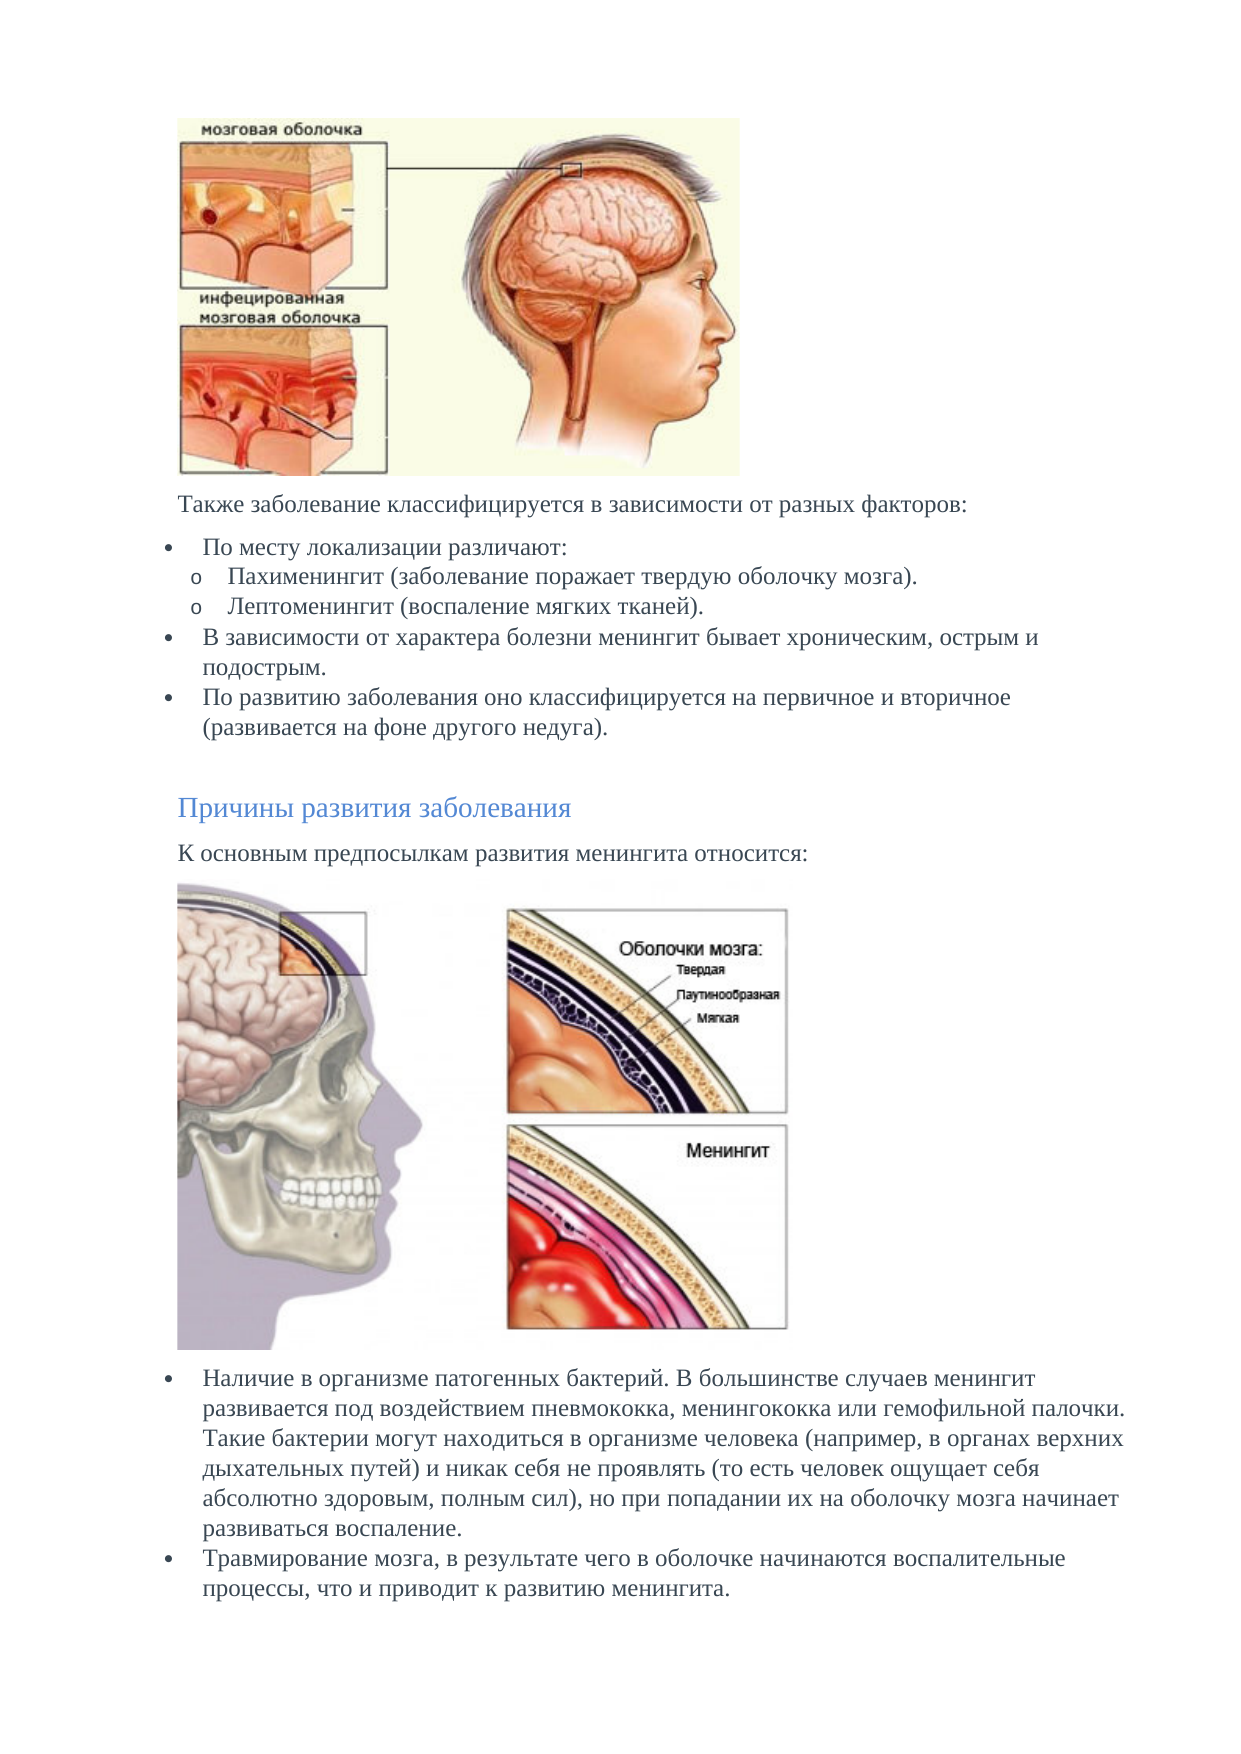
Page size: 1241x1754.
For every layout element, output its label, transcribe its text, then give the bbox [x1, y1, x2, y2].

text К основным предпосылкам развития менингита относится: [177, 837, 1152, 867]
picture [177, 118, 740, 476]
list По месту локализации различают: [165, 531, 1152, 561]
list Травмирование мозга, в результате чего в оболочке начинаются воспалительные процессы, что и приводит к развитию менингита. [165, 1542, 1152, 1602]
list Наличие в организме патогенных бактерий. В большинстве случаев менингит развивается под воздействием пневмококка, менингококка или гемофильной палочки. Такие бактерии могут находиться в организме человека (например, в органах верхних дыхательных путей) и никак себя не проявлять (то есть человек ощущает себя абсолютно здоровым, полным сил), но при попадании их на оболочку мозга начинает развиваться воспаление. [165, 1362, 1152, 1542]
list По развитию заболевания оно классифицируется на первичное и вторичное (развивается на фоне другого недуга). [165, 681, 1152, 741]
picture [177, 879, 793, 1350]
list Лептоменингит (воспаление мягких тканей). [190, 591, 1152, 621]
list Пахименингит (заболевание поражает твердую оболочку мозга). [190, 561, 1152, 591]
text Также заболевание классифицируется в зависимости от разных факторов: [177, 488, 1152, 518]
list В зависимости от характера болезни менингит бывает хроническим, острым и подострым. [165, 621, 1152, 681]
text Причины развития заболевания [177, 791, 1152, 824]
